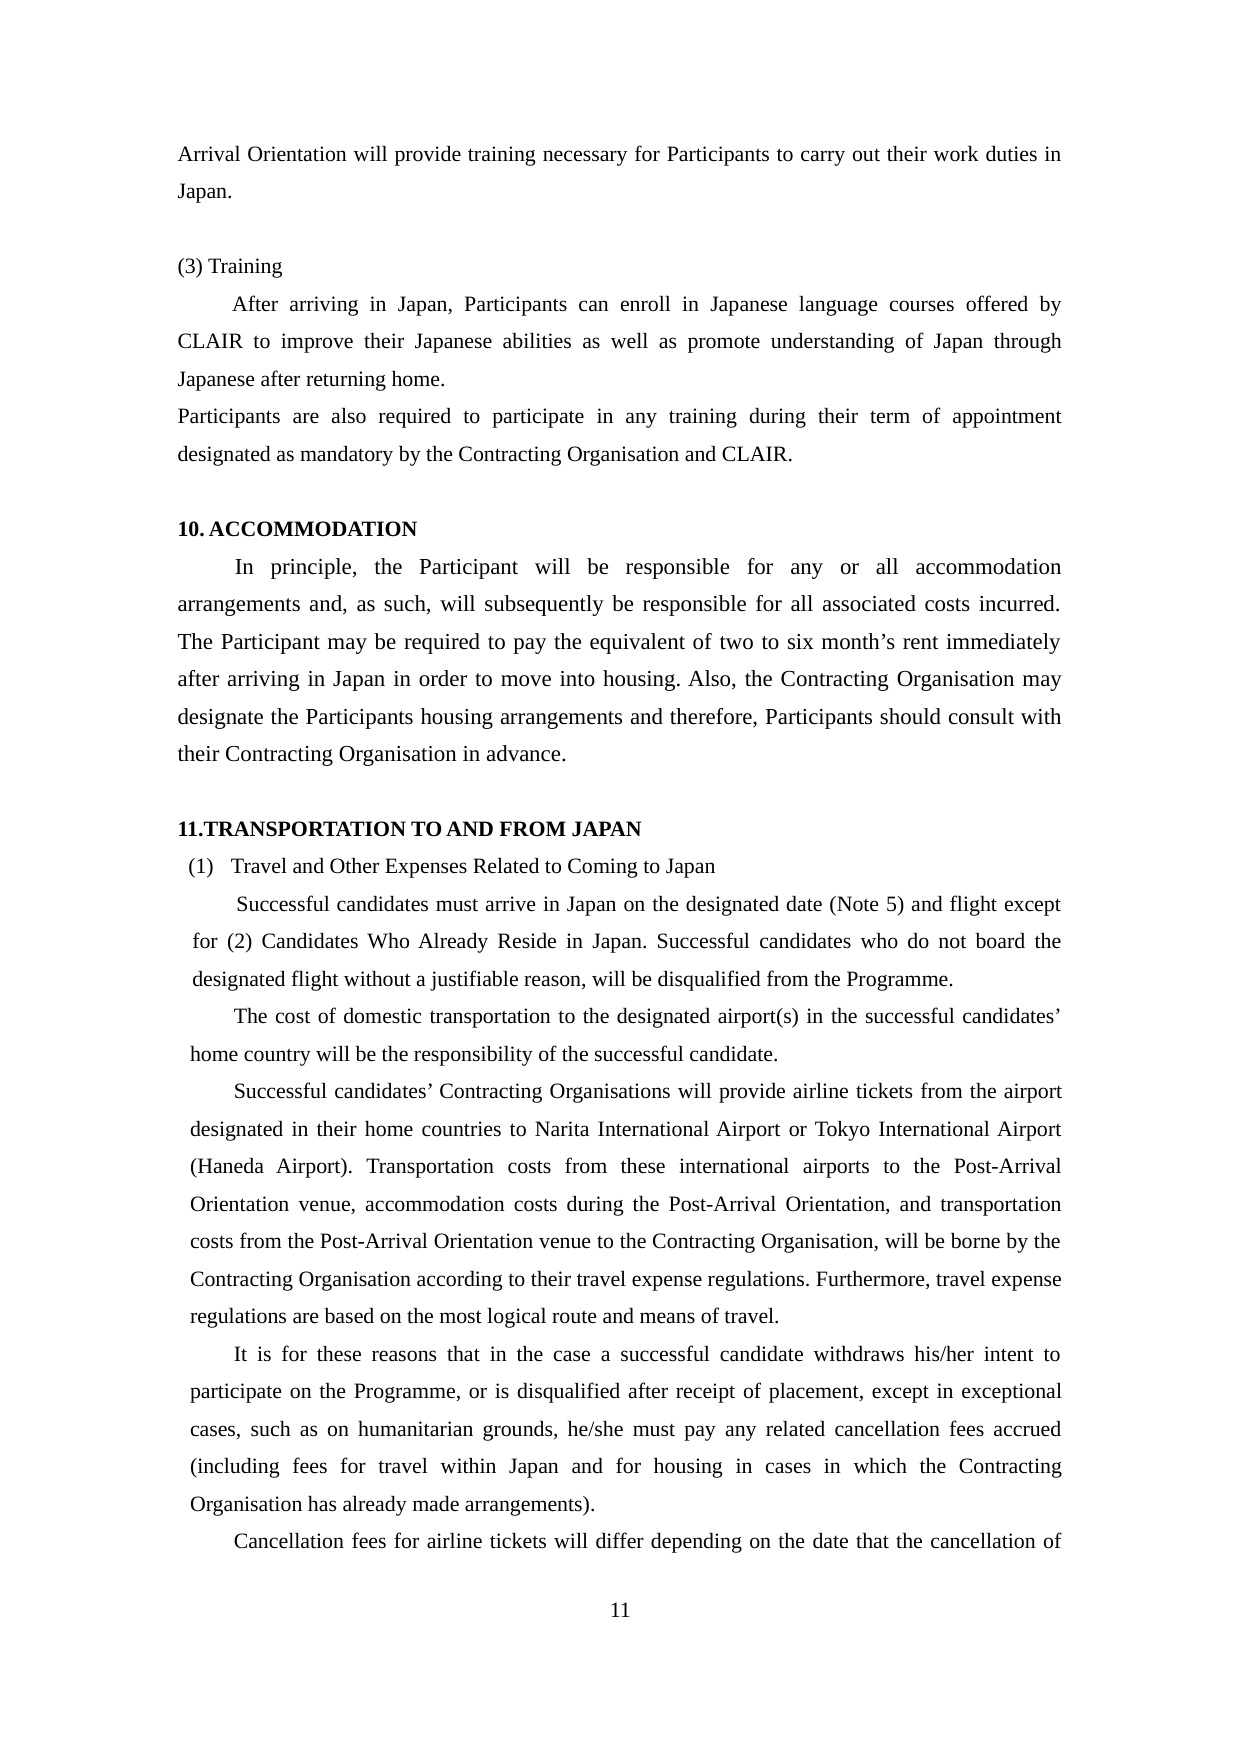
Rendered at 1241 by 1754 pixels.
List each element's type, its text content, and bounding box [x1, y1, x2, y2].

text After arriving in Japan, Participants can enroll in Japanese language courses offered by CLAIR to improve their Japanese abilities as well as promote understanding of Japan through Japanese after returning home. [177, 285, 1063, 397]
text It is for these reasons that in the case a successful candidate withdraws his/her intent to participate on the Programme, or is disqualified after receipt of placement, except in exceptional cases, such as on humanitarian grounds, he/she must pay any related cancellation fees accrued (including fees for travel within Japan and for housing in cases in which the Contracting Organisation has already made arrangements). [190, 1335, 1063, 1522]
text 11.TRANSPORTATION TO AND FROM JAPAN [177, 810, 1063, 847]
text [190, 1522, 1063, 1560]
text (3) Training [177, 247, 1063, 285]
list Travel and Other Expenses Related to Coming to Japan [188, 847, 1063, 885]
text In principle, the Participant will be responsible for any or all accommodation arrangements and, as such, will subsequently be responsible for all associated costs incurred. The Participant may be required to pay the equivalent of two to six month’s rent immediately after arriving in Japan in order to move into housing. Also, the Contracting Organisation may designate the Participants housing arrangements and therefore, Participants should consult with their Contracting Organisation in advance. [177, 547, 1063, 772]
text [177, 135, 1063, 210]
text 10. ACCOMMODATION [177, 510, 1063, 547]
text Successful candidates’ Contracting Organisations will provide airline tickets from the airport designated in their home countries to Narita International Airport or Tokyo International Airport (Haneda Airport). Transportation costs from these international airports to the Post-Arrival Orientation venue, accommodation costs during the Post-Arrival Orientation, and transportation costs from the Post-Arrival Orientation venue to the Contracting Organisation, will be borne by the Contracting Organisation according to their travel expense regulations. Furthermore, travel expense regulations are based on the most logical route and means of travel. [190, 1072, 1063, 1335]
text Successful candidates must arrive in Japan on the designated date (Note 5) and flight except for (2) Candidates Who Already Reside in Japan. Successful candidates who do not board the designated flight without a justifiable reason, will be disqualified from the Programme. [192, 885, 1063, 997]
text The cost of domestic transportation to the designated airport(s) in the successful candidates’ home country will be the responsibility of the successful candidate. [190, 997, 1063, 1072]
text Participants are also required to participate in any training during their term of appointment designated as mandatory by the Contracting Organisation and CLAIR. [177, 397, 1063, 472]
